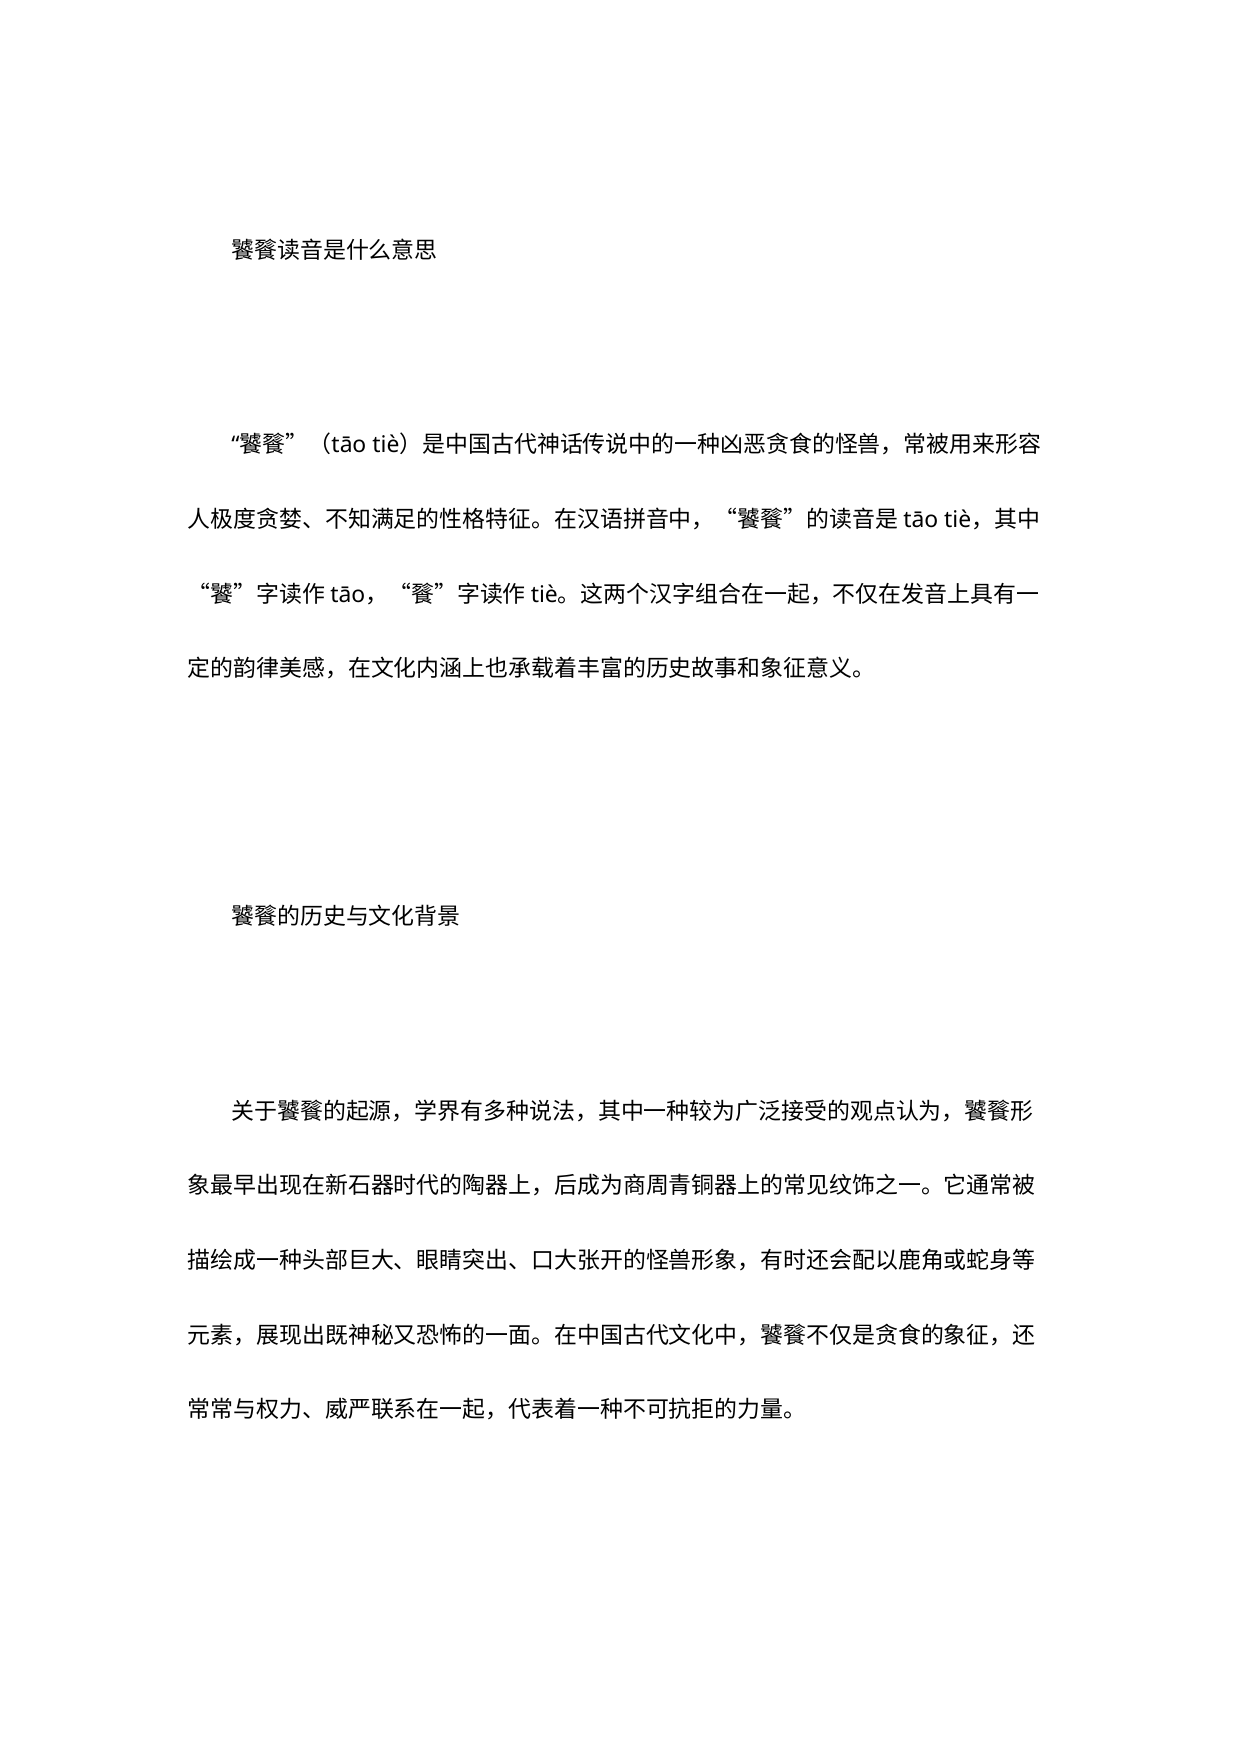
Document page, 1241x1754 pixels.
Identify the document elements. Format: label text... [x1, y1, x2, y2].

text 饕餮读音是什么意思 [187, 216, 1053, 281]
text “饕餮”（tāo tiè）是中国古代神话传说中的一种凶恶贪食的怪兽，常被用来形容人极度贪婪、不知满足的性格特征。在汉语拼音中，“饕餮”的读音是 tāo tiè，其中“饕”字读作 tāo，“餮”字读作 tiè。这两个汉字组合在一起，不仅在发音上具有一定的韵律美感，在文化内涵上也承载着丰富的历史故事和象征意义。 [187, 410, 1053, 699]
text 饕餮的历史与文化背景 [187, 882, 1053, 947]
text 关于饕餮的起源，学界有多种说法，其中一种较为广泛接受的观点认为，饕餮形象最早出现在新石器时代的陶器上，后成为商周青铜器上的常见纹饰之一。它通常被描绘成一种头部巨大、眼睛突出、口大张开的怪兽形象，有时还会配以鹿角或蛇身等元素，展现出既神秘又恐怖的一面。在中国古代文化中，饕餮不仅是贪食的象征，还常常与权力、威严联系在一起，代表着一种不可抗拒的力量。 [187, 1077, 1053, 1441]
